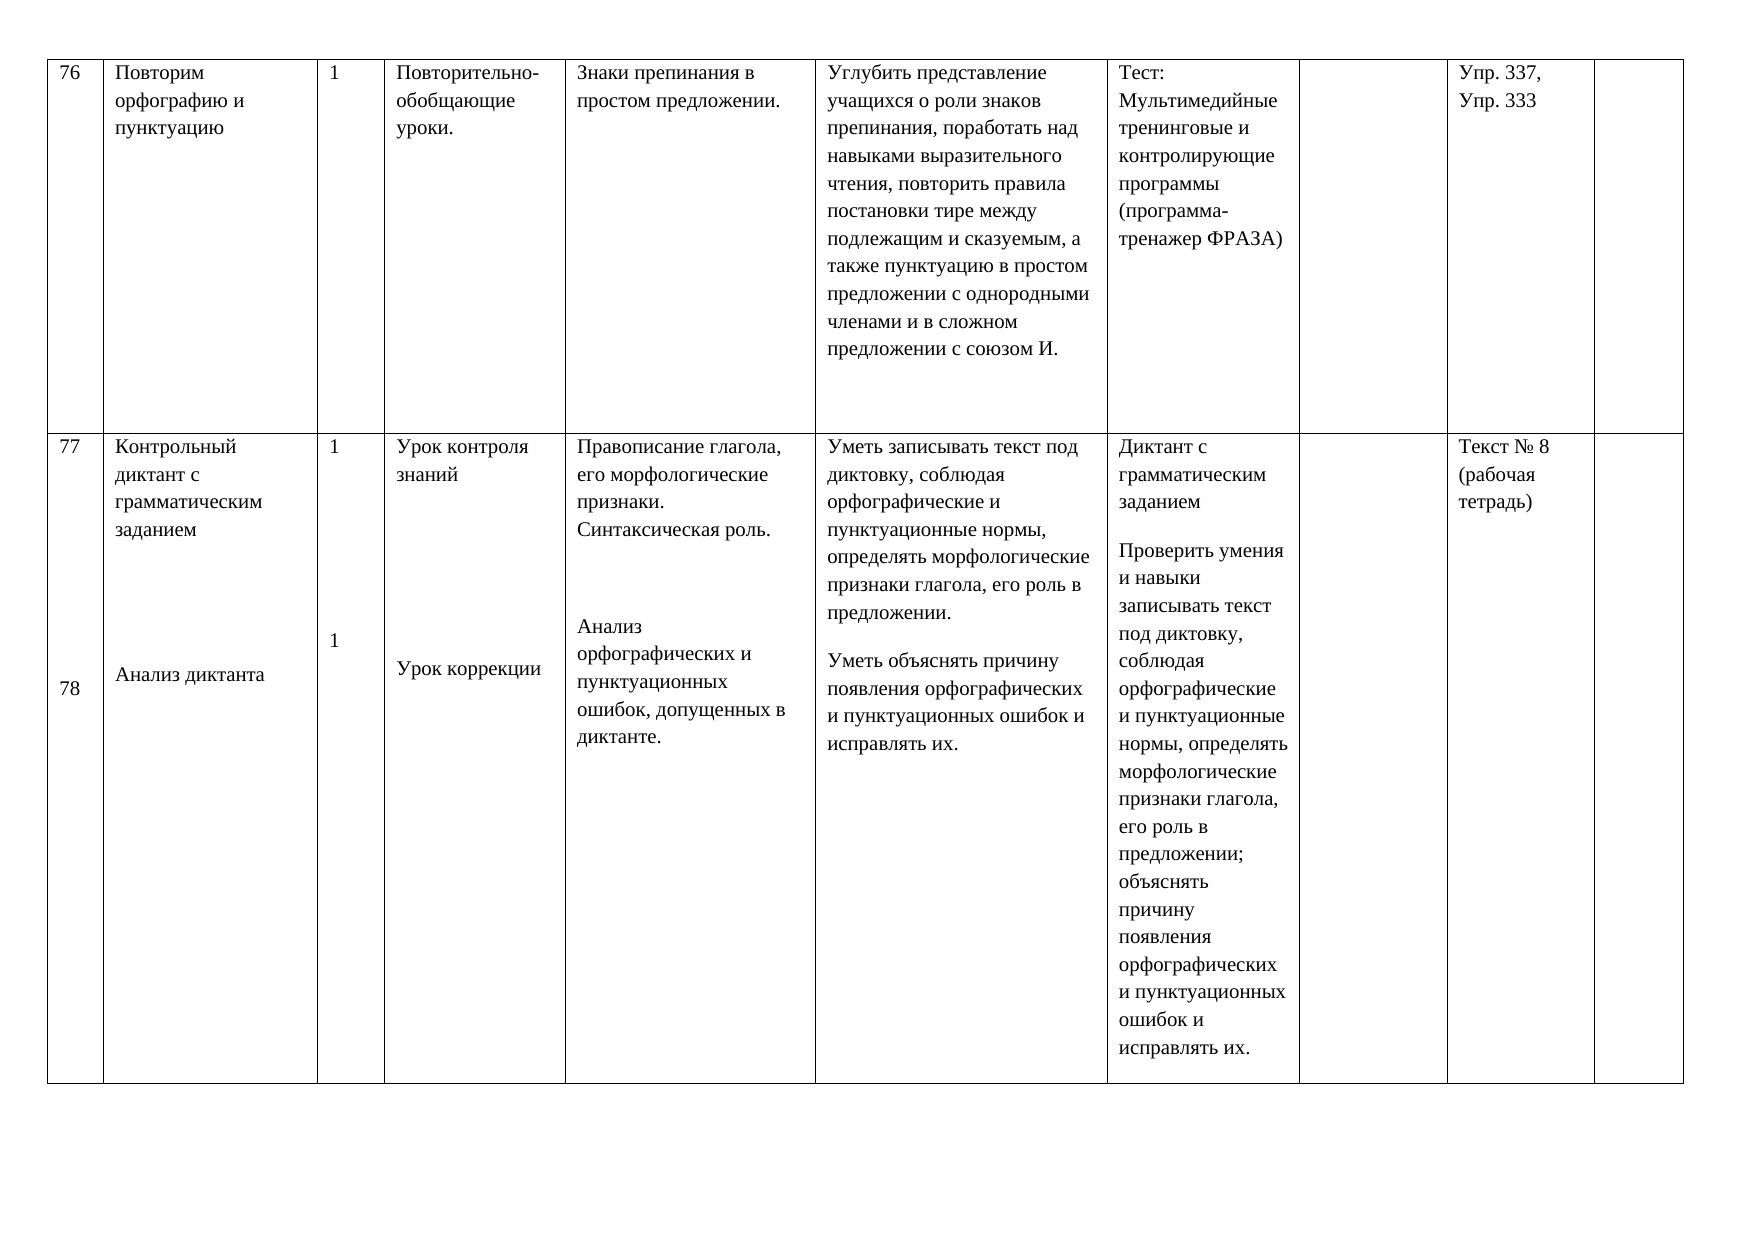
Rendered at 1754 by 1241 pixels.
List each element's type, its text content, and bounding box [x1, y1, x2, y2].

table_cell Уметь записывать текст под диктовку, соблюдая орфографические и пунктуационные нормы, определять морфологические признаки глагола, его роль в предложении. Уметь объяснять причину появления орфографических и пунктуационных ошибок и исправлять их. [816, 434, 1107, 1083]
table_cell Текст № 8 (рабочая тетрадь) [1448, 434, 1594, 1083]
table_cell [1595, 60, 1683, 433]
table_cell Знаки препинания в простом предложении. [566, 60, 815, 433]
table_cell [1595, 434, 1683, 1083]
table_cell 1 [318, 60, 384, 433]
table_cell Тест: Мультимедийные тренинговые и контролирующие программы (программа-тренажер ФРАЗА) [1108, 60, 1299, 433]
table_cell Урок контроля знаний Урок коррекции [385, 434, 565, 1083]
table_cell [1300, 434, 1447, 1083]
table_cell 77 78 [48, 434, 103, 1083]
table_cell Диктант с грамматическим заданием Проверить умения и навыки записывать текст под диктовку, соблюдая орфографические и пунктуационные нормы, определять морфологические признаки глагола, его роль в предложении; объяснять причину появления орфографических и пунктуационных ошибок и исправлять их. [1108, 434, 1299, 1083]
table_cell 1 1 [318, 434, 384, 1083]
table_cell 76 [48, 60, 103, 433]
table_cell Упр. 337, Упр. 333 [1448, 60, 1594, 433]
table_cell Повторим орфографию и пунктуацию [104, 60, 317, 433]
table_cell Повторительно-обобщающие уроки. [385, 60, 565, 433]
table_cell [1300, 60, 1447, 433]
table_cell Правописание глагола, его морфологические признаки. Синтаксическая роль. Анализ орфографических и пунктуационных ошибок, допущенных в диктанте. [566, 434, 815, 1083]
table_cell Контрольный диктант с грамматическим заданием Анализ диктанта [104, 434, 317, 1083]
table_cell Углубить представление учащихся о роли знаков препинания, поработать над навыками выразительного чтения, повторить правила постановки тире между подлежащим и сказуемым, а также пунктуацию в простом предложении с однородными членами и в сложном предложении с союзом И. [816, 60, 1107, 433]
